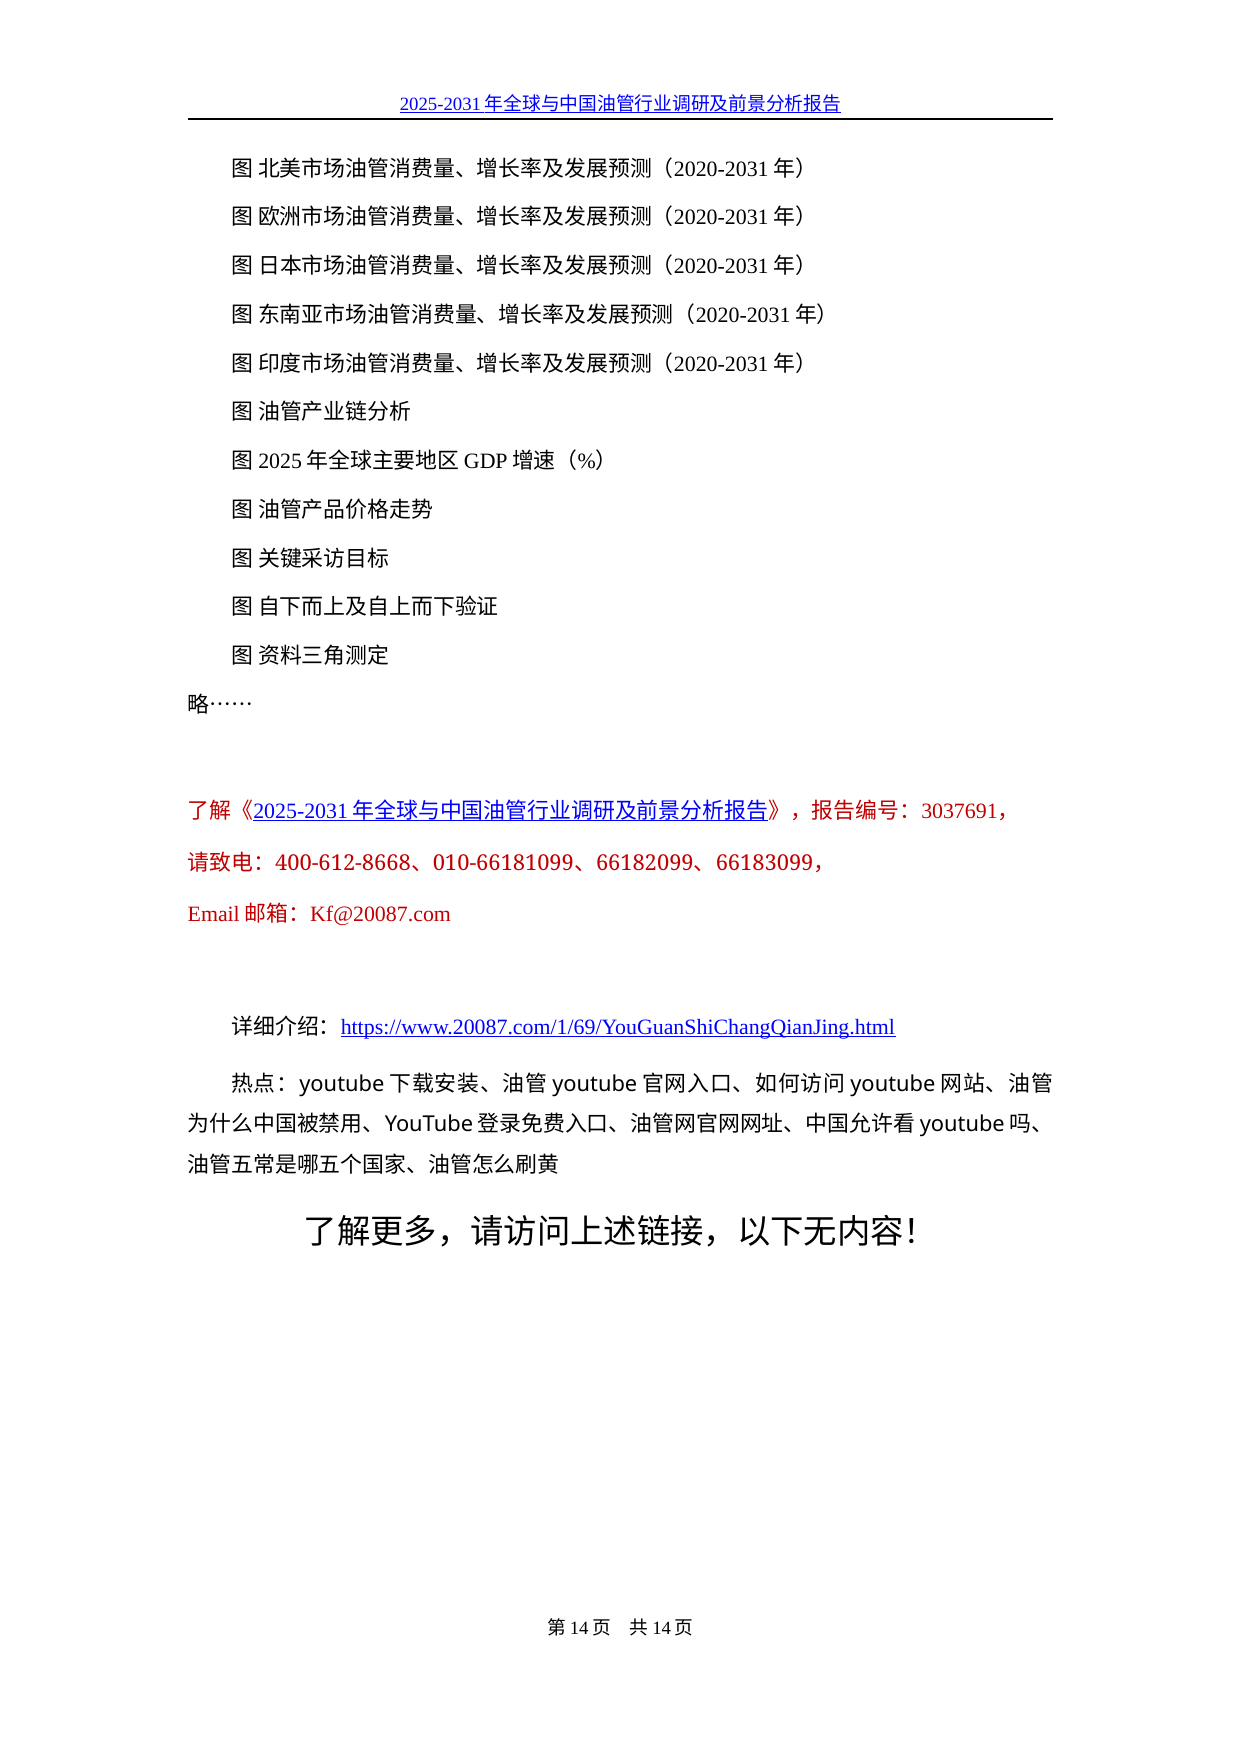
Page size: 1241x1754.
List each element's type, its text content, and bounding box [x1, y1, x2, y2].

text 请致电：400-612-8668、010-66181099、66182099、66183099， [187, 844, 1053, 877]
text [187, 150, 1053, 719]
text 了解《2025-2031年全球与中国油管行业调研及前景分析报告》，报告编号：3037691， [187, 793, 1053, 825]
text 详细介绍：https://www.20087.com/1/69/YouGuanShiChangQianJing.html [187, 1009, 1053, 1041]
title 了解更多，请访问上述链接，以下无内容！ [187, 1197, 1053, 1262]
text 热点：youtube下载安装、油管youtube官网入口、如何访问youtube网站、油管为什么中国被禁用、YouTube登录免费入口、油管网官网网址、中国允许看youtube吗、油管五常是哪五个国家、油管怎么刷黄 [187, 1066, 1053, 1179]
text Email邮箱：Kf@20087.com [187, 896, 1053, 928]
